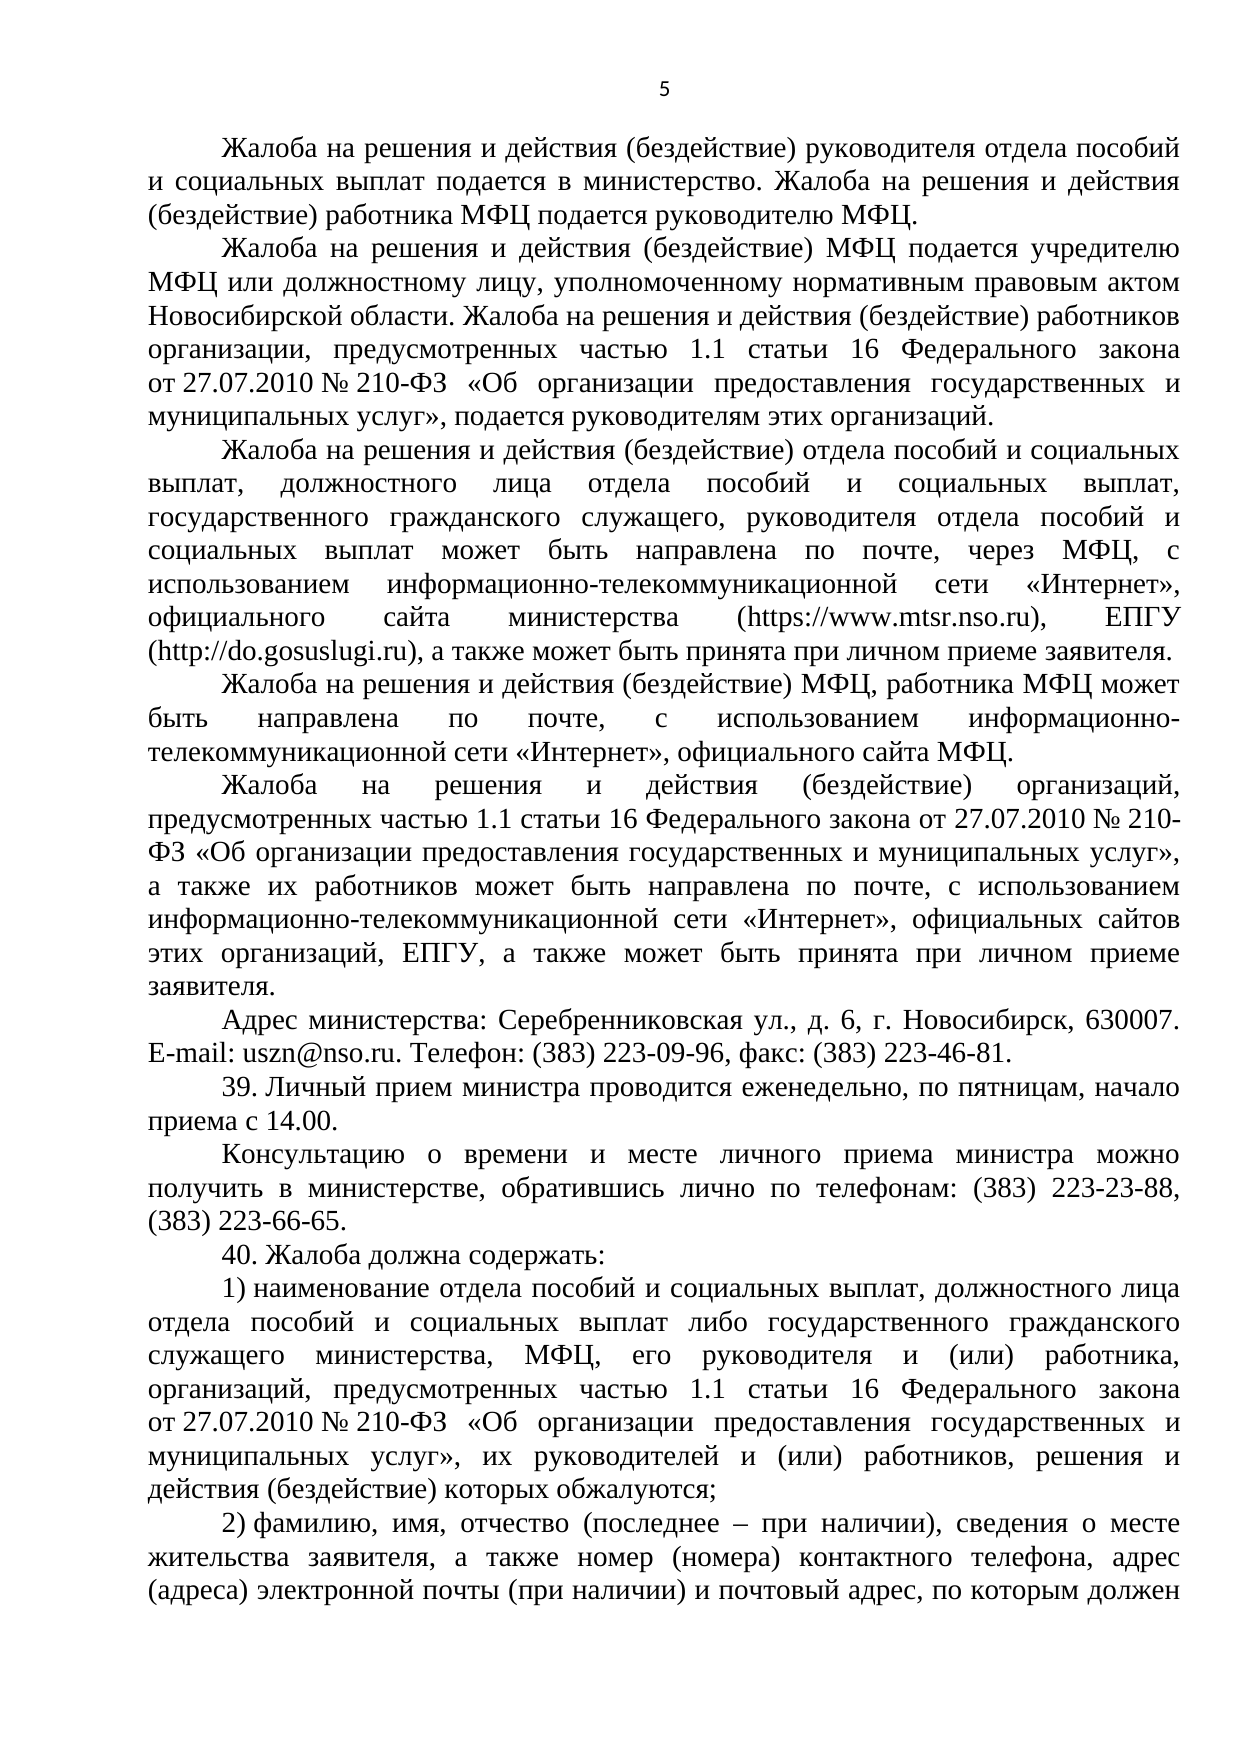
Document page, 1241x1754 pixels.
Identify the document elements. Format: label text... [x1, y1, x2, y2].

text Консультацию о времени и месте личного приема министра можно получить в министерстве, обратившись лично по телефонам: (383) 223-23-88, (383) 223-66-65. [148, 1136, 1181, 1237]
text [148, 1505, 1181, 1606]
text 40. Жалоба должна содержать: [148, 1237, 1181, 1270]
text Жалоба на решения и действия (бездействие) МФЦ, работника МФЦ может быть направлена по почте, с использованием информационно-телекоммуникационной сети «Интернет», официального сайта МФЦ. [148, 667, 1181, 767]
text Жалоба на решения и действия (бездействие) руководителя отдела пособий и социальных выплат подается в министерство. Жалоба на решения и действия (бездействие) работника МФЦ подается руководителю МФЦ. [148, 130, 1181, 231]
text Жалоба на решения и действия (бездействие) организаций, предусмотренных частью 1.1 статьи 16 Федерального закона от 27.07.2010 № 210-ФЗ «Об организации предоставления государственных и муниципальных услуг», а также их работников может быть направлена по почте, с использованием информационно-телекоммуникационной сети «Интернет», официальных сайтов этих организаций, ЕПГУ, а также может быть принята при личном приеме заявителя. [148, 767, 1181, 1002]
text Жалоба на решения и действия (бездействие) МФЦ подается учредителю МФЦ или должностному лицу, уполномоченному нормативным правовым актом Новосибирской области. Жалоба на решения и действия (бездействие) работников организации, предусмотренных частью 1.1 статьи 16 Федерального закона от 27.07.2010 № 210-ФЗ «Об организации предоставления государственных и муниципальных услуг», подается руководителям этих организаций. [148, 231, 1181, 432]
text 39. Личный прием министра проводится еженедельно, по пятницам, начало приема с 14.00. [148, 1069, 1181, 1136]
text Адрес министерства: Серебренниковская ул., д. 6, г. Новосибирск, 630007. E-mail: uszn@nso.ru. Телефон: (383) 223-09-96, факс: (383) 223-46-81. [148, 1002, 1181, 1069]
text 1) наименование отдела пособий и социальных выплат, должностного лица отдела пособий и социальных выплат либо государственного гражданского служащего министерства, МФЦ, его руководителя и (или) работника, организаций, предусмотренных частью 1.1 статьи 16 Федерального закона от 27.07.2010 № 210-ФЗ «Об организации предоставления государственных и муниципальных услуг», их руководителей и (или) работников, решения и действия (бездействие) которых обжалуются; [148, 1270, 1181, 1505]
text Жалоба на решения и действия (бездействие) отдела пособий и социальных выплат, должностного лица отдела пособий и социальных выплат, государственного гражданского служащего, руководителя отдела пособий и социальных выплат может быть направлена по почте, через МФЦ, с использованием информационно-телекоммуникационной сети «Интернет», официального сайта министерства (https://www.mtsr.nso.ru), ЕПГУ (http://do.gosuslugi.ru), а также может быть принята при личном приеме заявителя. [148, 432, 1181, 667]
